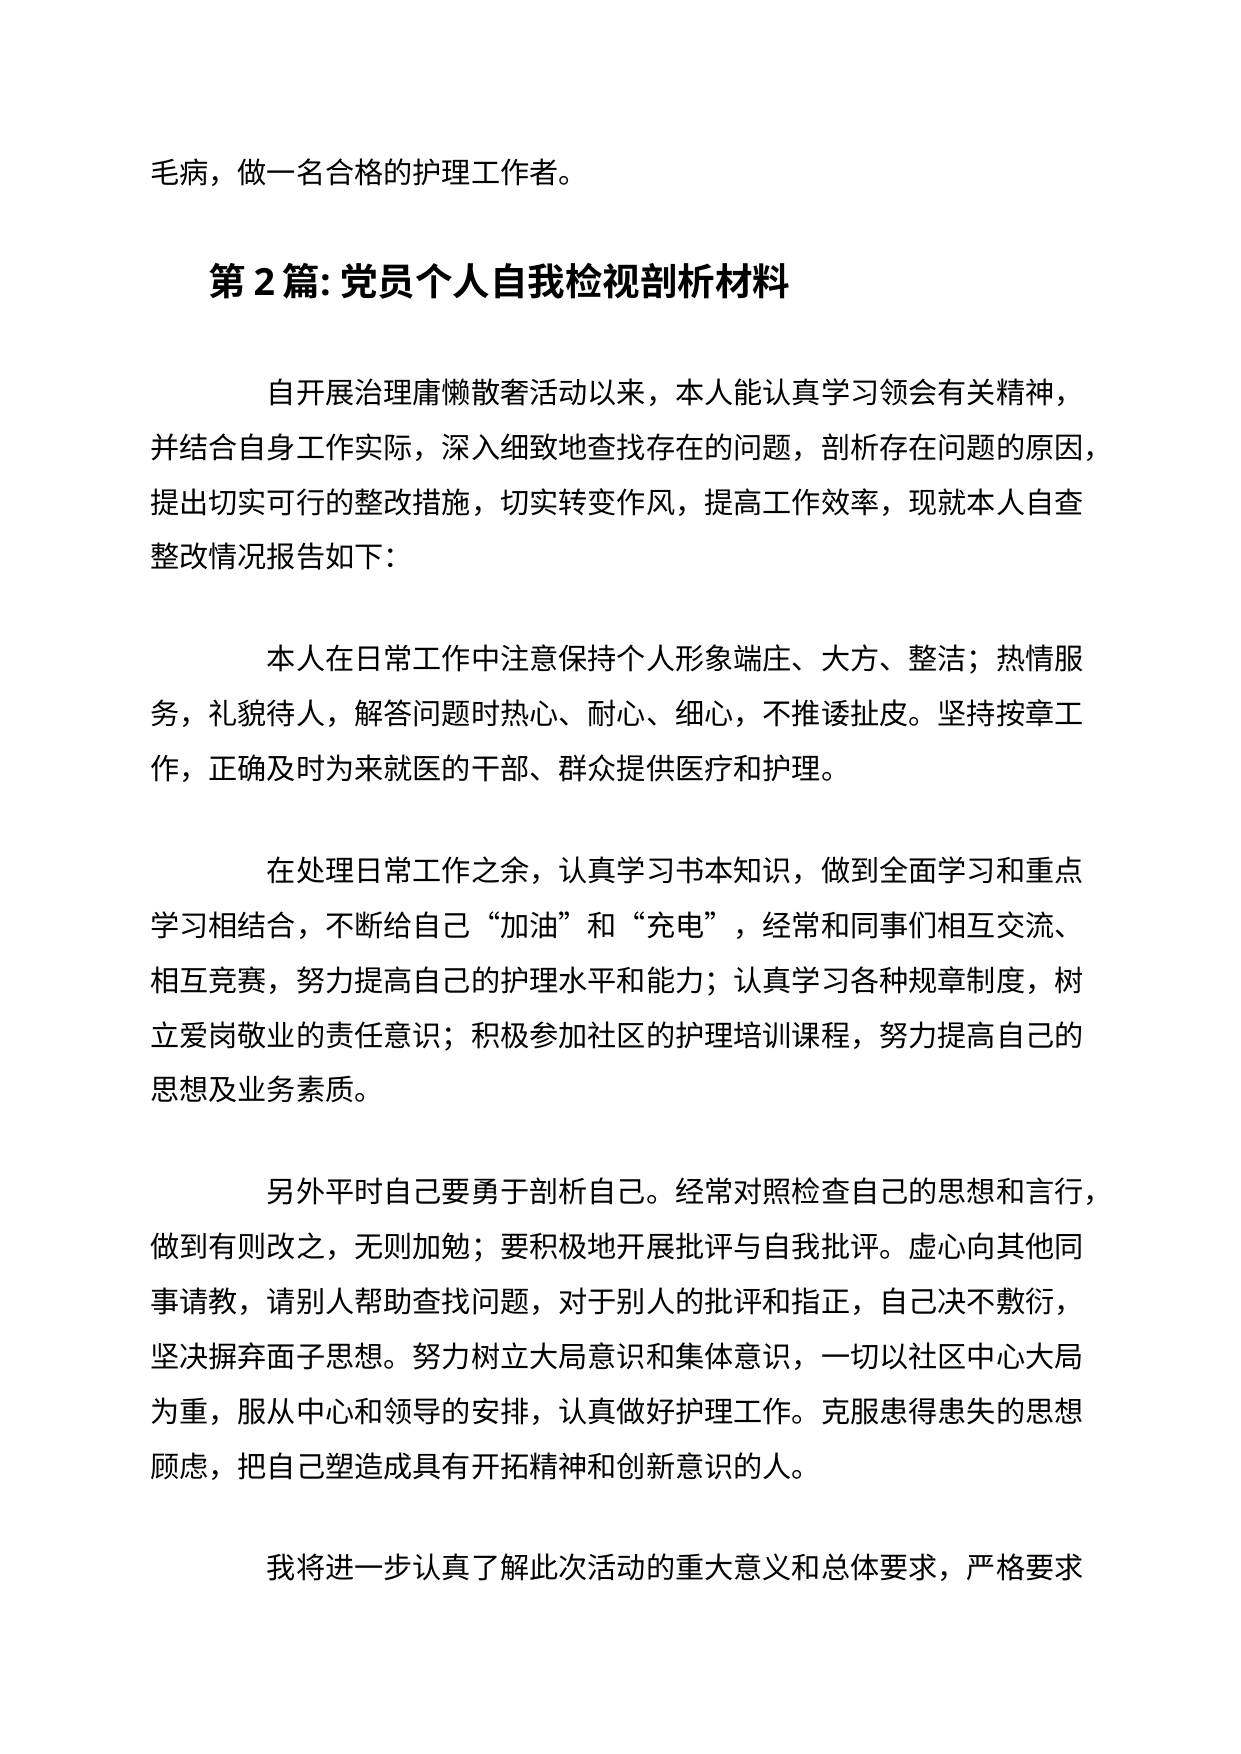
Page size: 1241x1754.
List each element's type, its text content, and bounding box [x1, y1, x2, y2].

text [150, 150, 1090, 192]
text 自开展治理庸懒散奢活动以来，本人能认真学习领会有关精神，并结合自身工作实际，深入细致地查找存在的问题，剖析存在问题的原因，提出切实可行的整改措施，切实转变作风，提高工作效率，现就本人自查整改情况报告如下： [150, 369, 1090, 576]
text 第2篇: 党员个人自我检视剖析材料 [150, 252, 1090, 306]
text 本人在日常工作中注意保持个人形象端庄、大方、整洁；热情服务，礼貌待人，解答问题时热心、耐心、细心，不推诿扯皮。坚持按章工作，正确及时为来就医的干部、群众提供医疗和护理。 [150, 636, 1090, 788]
text 在处理日常工作之余，认真学习书本知识，做到全面学习和重点学习相结合，不断给自己“加油”和“充电”，经常和同事们相互交流、相互竞赛，努力提高自己的护理水平和能力；认真学习各种规章制度，树立爱岗敬业的责任意识；积极参加社区的护理培训课程，努力提高自己的思想及业务素质。 [150, 847, 1090, 1109]
text 另外平时自己要勇于剖析自己。经常对照检查自己的思想和言行，做到有则改之，无则加勉；要积极地开展批评与自我批评。虚心向其他同事请教，请别人帮助查找问题，对于别人的批评和指正，自己决不敷衍，坚决摒弃面子思想。努力树立大局意识和集体意识，一切以社区中心大局为重，服从中心和领导的安排，认真做好护理工作。克服患得患失的思想顾虑，把自己塑造成具有开拓精神和创新意识的人。 [150, 1169, 1090, 1486]
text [150, 1545, 1090, 1587]
